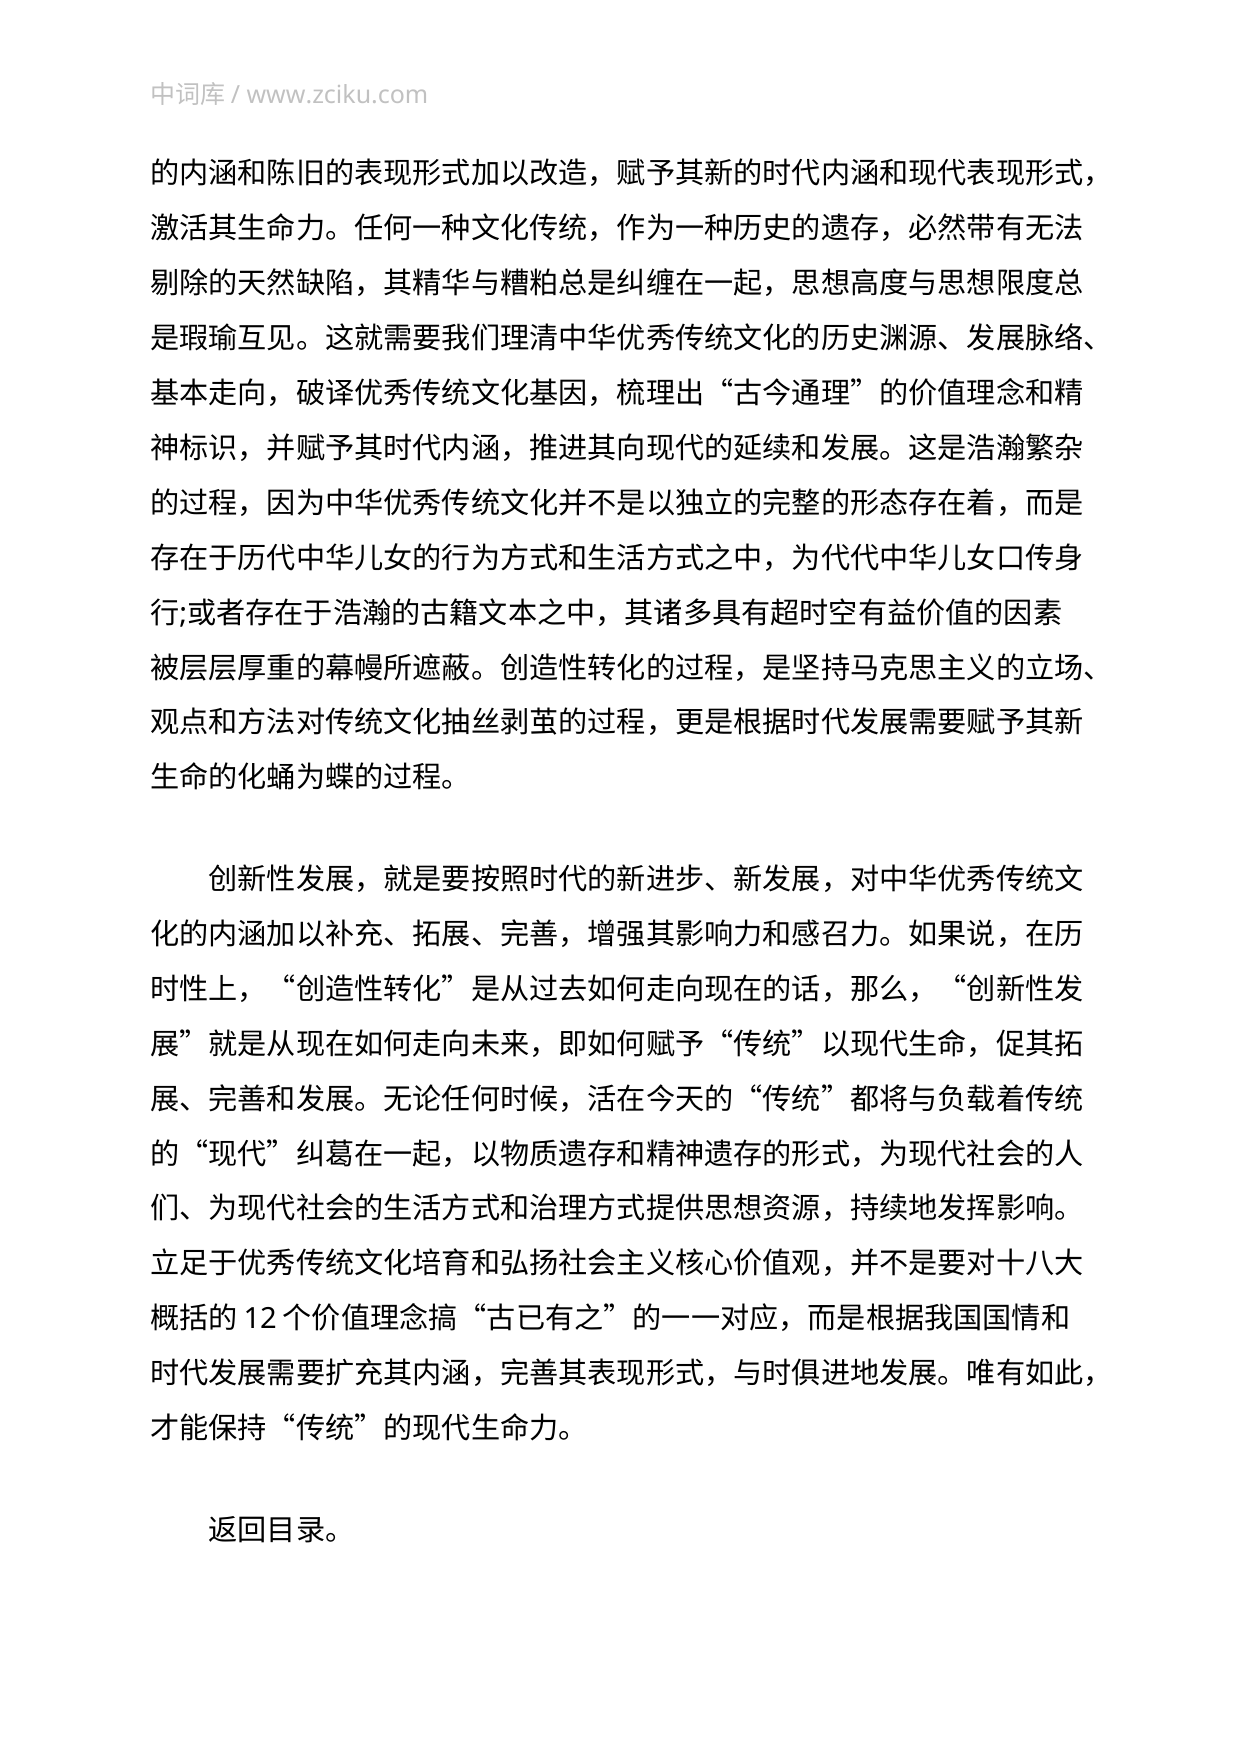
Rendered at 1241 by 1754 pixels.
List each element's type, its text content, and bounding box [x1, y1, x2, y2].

text 返回目录。 [150, 1507, 1090, 1549]
text 创新性发展，就是要按照时代的新进步、新发展，对中华优秀传统文化的内涵加以补充、拓展、完善，增强其影响力和感召力。如果说，在历时性上，“创造性转化”是从过去如何走向现在的话，那么，“创新性发展”就是从现在如何走向未来，即如何赋予“传统”以现代生命，促其拓展、完善和发展。无论任何时候，活在今天的“传统”都将与负载着传统的“现代”纠葛在一起，以物质遗存和精神遗存的形式，为现代社会的人们、为现代社会的生活方式和治理方式提供思想资源，持续地发挥影响。立足于优秀传统文化培育和弘扬社会主义核心价值观，并不是要对十八大概括的12个价值理念搞“古已有之”的一一对应，而是根据我国国情和时代发展需要扩充其内涵，完善其表现形式，与时俱进地发展。唯有如此，才能保持“传统”的现代生命力。 [150, 856, 1090, 1447]
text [150, 150, 1090, 796]
